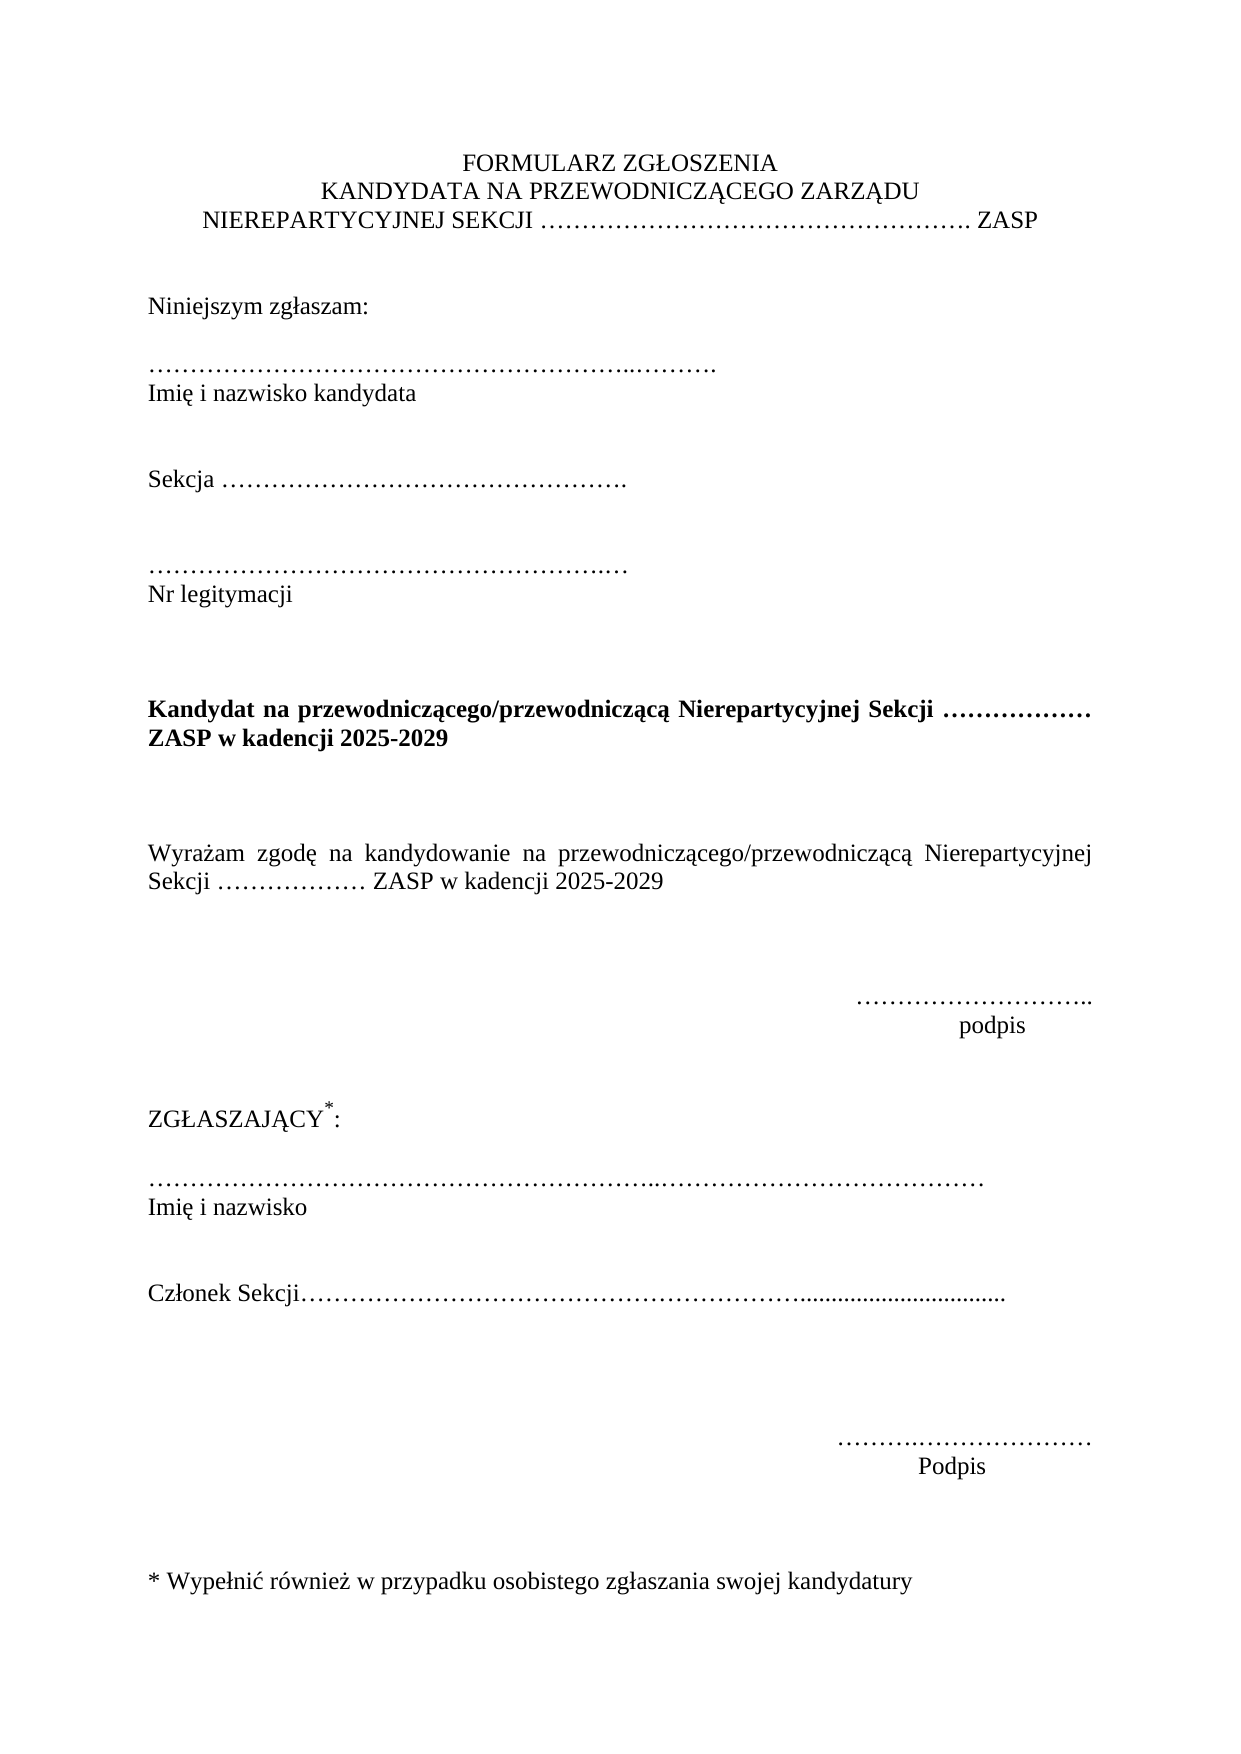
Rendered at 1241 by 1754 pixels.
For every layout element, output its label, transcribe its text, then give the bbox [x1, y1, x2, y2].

text Imię i nazwisko kandydata [148, 378, 1093, 406]
text Nr legitymacji [148, 579, 1093, 608]
text KANDYDATA NA PRZEWODNICZĄCEGO ZARZĄDU [148, 176, 1093, 205]
text ……….………………… [148, 1422, 1093, 1451]
text ……………………….. [148, 981, 1093, 1010]
text ……………………………………………….… [148, 550, 1093, 579]
text Imię i nazwisko [148, 1192, 1093, 1221]
text ……………………………………………………..………………………………… [148, 1163, 1093, 1192]
text Sekcja …………………………………………. [148, 464, 1093, 493]
text Podpis [738, 1451, 1093, 1480]
text ZGŁASZAJĄCY*: [148, 1096, 1093, 1135]
text NIEREPARTYCYJNEJ SEKCJI ……………………………………………. ZASP [148, 205, 1093, 234]
text Kandydat na przewodniczącego/przewodniczącą Nierepartycyjnej Sekcji ……………… ZASP w kadencji 2025-2029 [148, 694, 1093, 751]
text podpis [148, 1010, 1093, 1039]
text * Wypełnić również w przypadku osobistego zgłaszania swojej kandydatury [148, 1566, 1093, 1595]
text Członek Sekcji……………………………………………………................................. [148, 1278, 1093, 1307]
text Niniejszym zgłaszam: [148, 291, 1093, 320]
text …………………………………………………..………. [148, 349, 1093, 378]
text FORMULARZ ZGŁOSZENIA [148, 148, 1093, 176]
text Wyrażam zgodę na kandydowanie na przewodniczącego/przewodniczącą Nierepartycyjnej Sekcji ……………… ZASP w kadencji 2025-2029 [148, 838, 1093, 895]
